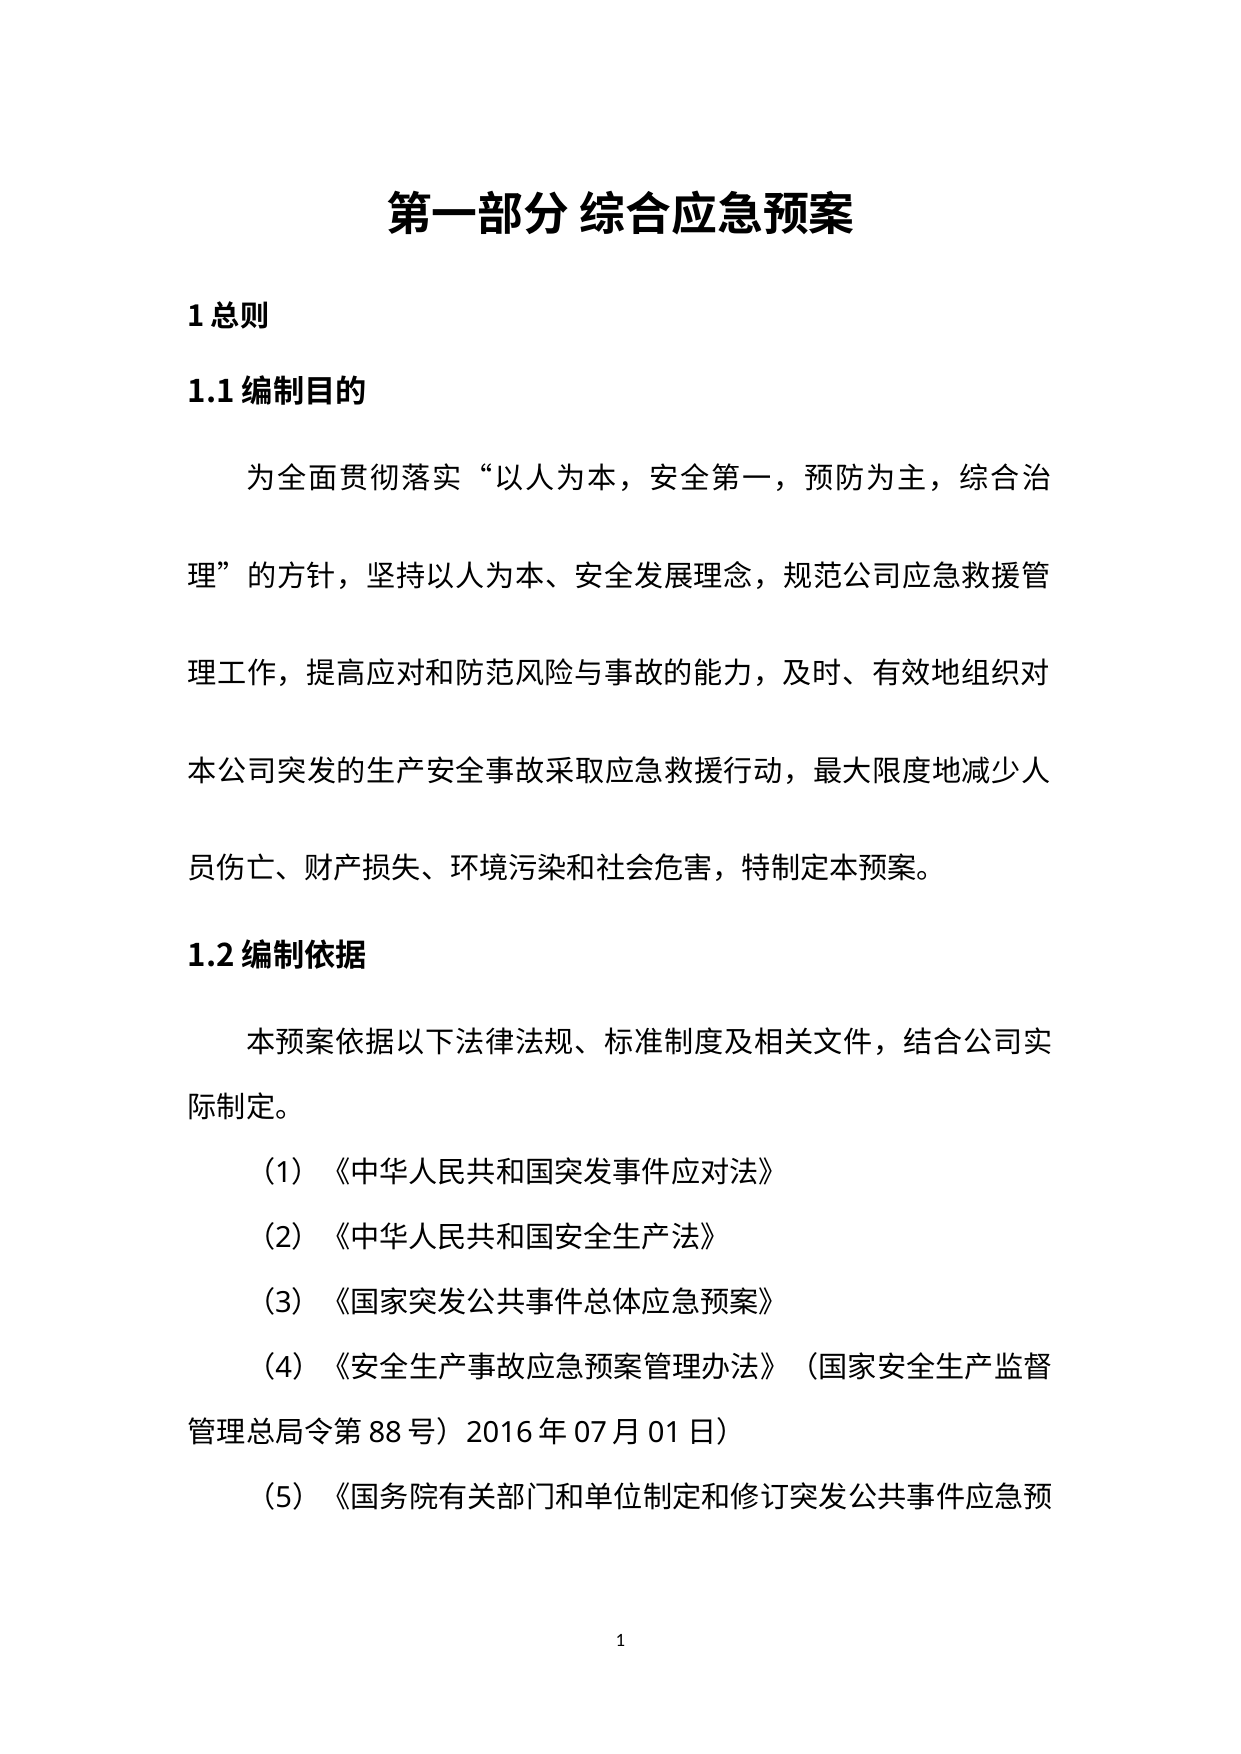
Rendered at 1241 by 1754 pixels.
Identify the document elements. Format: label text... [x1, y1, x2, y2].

text （4）《安全生产事故应急预案管理办法》（国家安全生产监督管理总局令第88号）2016年07月01日） [187, 1332, 1053, 1462]
text 本预案依据以下法律法规、标准制度及相关文件，结合公司实际制定。 [187, 1007, 1053, 1137]
text 为全面贯彻落实“以人为本，安全第一，预防为主，综合治理”的方针，坚持以人为本、安全发展理念，规范公司应急救援管理工作，提高应对和防范风险与事故的能力，及时、有效地组织对本公司突发的生产安全事故采取应急救援行动，最大限度地减少人员伤亡、财产损失、环境污染和社会危害，特制定本预案。 [187, 444, 1053, 899]
text （2）《中华人民共和国安全生产法》 [187, 1202, 1053, 1267]
text （3）《国家突发公共事件总体应急预案》 [187, 1267, 1053, 1332]
subtitle 1.2 编制依据 [187, 920, 1053, 985]
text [187, 1462, 1053, 1527]
text 1总则 [187, 293, 1053, 335]
subtitle 1.1 编制目的 [187, 356, 1053, 421]
text （1）《中华人民共和国突发事件应对法》 [187, 1137, 1053, 1202]
text 第一部分 综合应急预案 [187, 162, 1053, 259]
